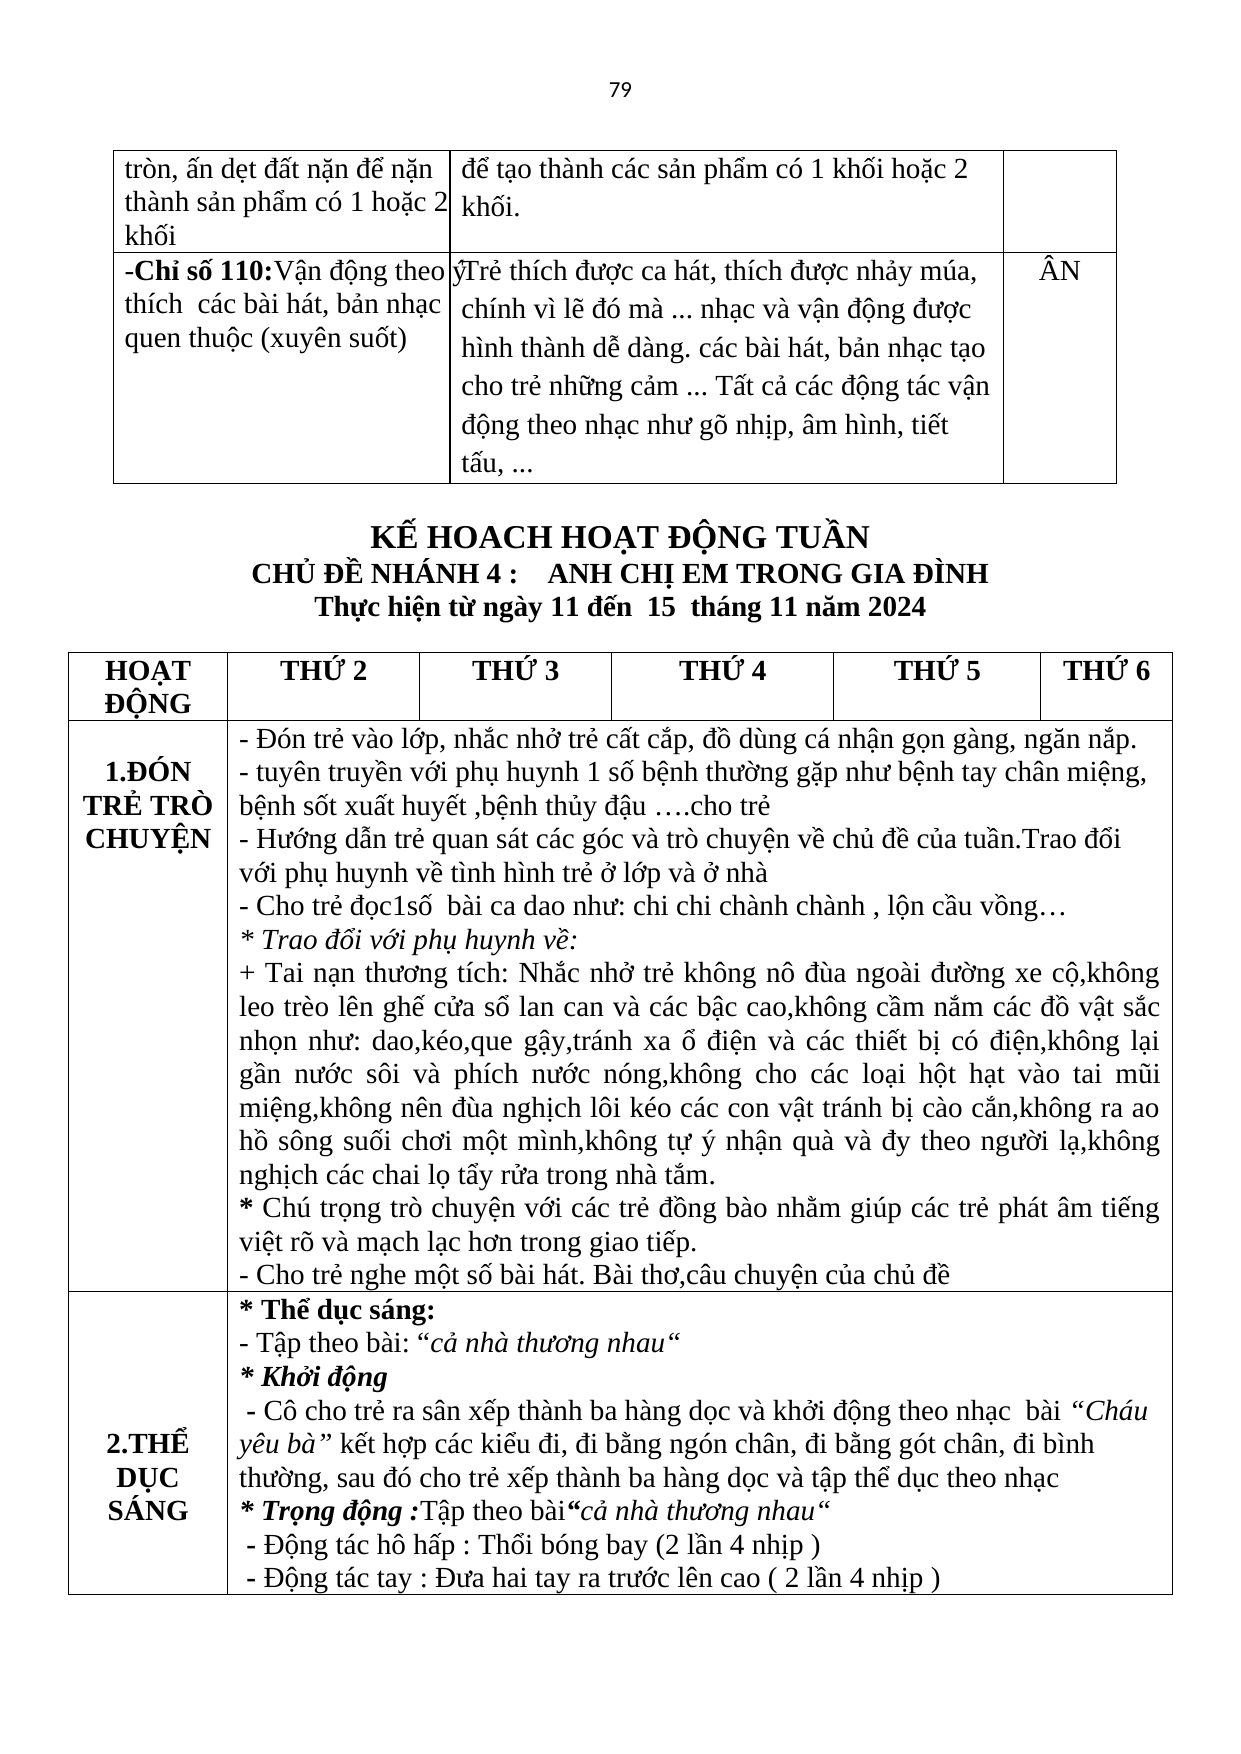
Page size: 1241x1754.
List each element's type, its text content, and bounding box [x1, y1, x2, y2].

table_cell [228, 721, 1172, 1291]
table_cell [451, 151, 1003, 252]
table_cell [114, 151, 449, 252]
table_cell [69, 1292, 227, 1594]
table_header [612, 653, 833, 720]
text Thực hiện từ ngày 11 đến 15 tháng 11 năm 2024 [112, 589, 1128, 623]
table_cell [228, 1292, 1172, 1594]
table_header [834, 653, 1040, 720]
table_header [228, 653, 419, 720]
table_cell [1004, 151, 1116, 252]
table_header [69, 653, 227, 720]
text KẾ HOACH HOẠT ĐỘNG TUẦN [112, 517, 1128, 556]
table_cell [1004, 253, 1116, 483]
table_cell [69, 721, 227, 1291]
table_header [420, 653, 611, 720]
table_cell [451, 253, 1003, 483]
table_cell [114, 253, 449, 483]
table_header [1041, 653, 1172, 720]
text CHỦ ĐỀ NHÁNH 4 : ANH CHỊ EM TRONG GIA ĐÌNH [112, 556, 1128, 589]
